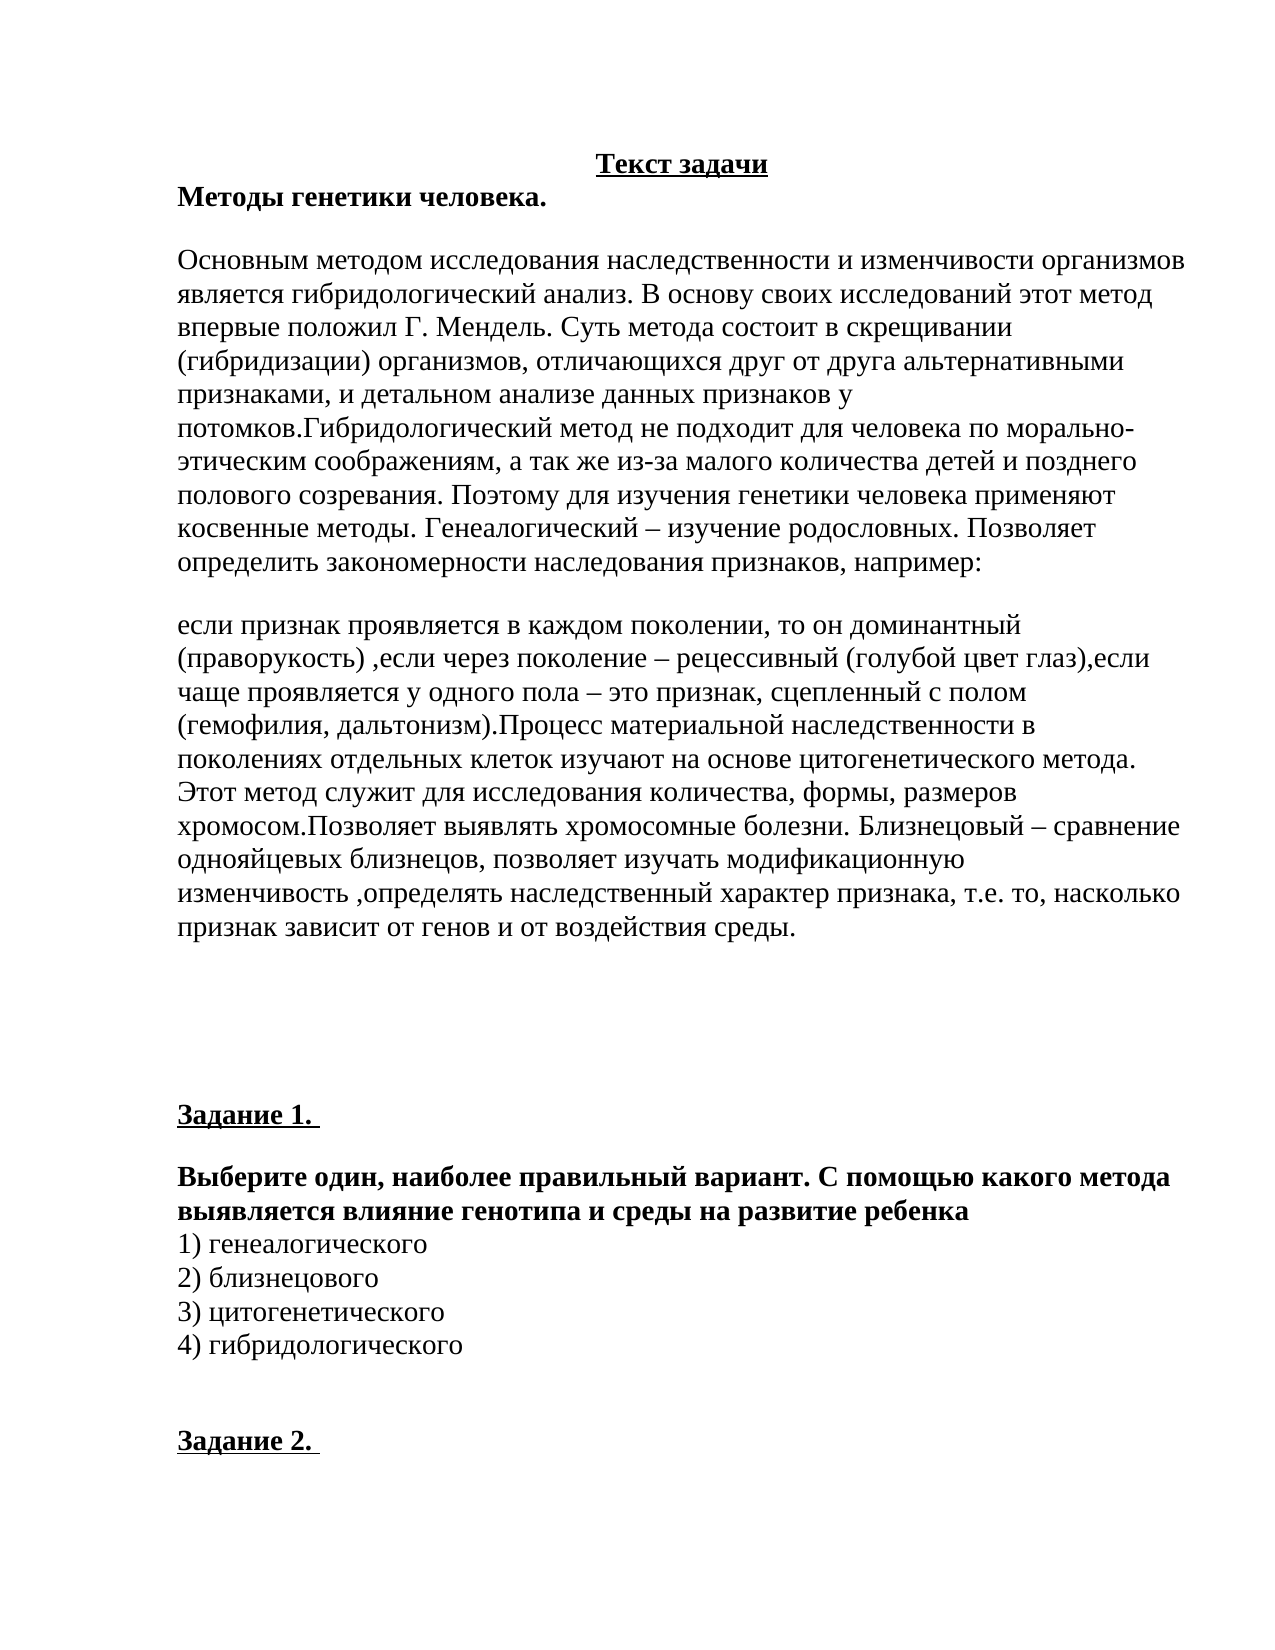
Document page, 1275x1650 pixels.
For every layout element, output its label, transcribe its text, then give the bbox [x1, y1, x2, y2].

text если признак проявляется в каждом поколении, то он доминантный (праворукость) ,если через поколение – рецессивный (голубой цвет глаз),если чаще проявляется у одного пола – это признак, сцепленный с полом (гемофилия, дальтонизм).Процесс материальной наследственности в поколениях отдельных клеток изучают на основе цитогенетического метода. Этот метод служит для исследования количества, формы, размеров хромосом.Позволяет выявлять хромосомные болезни. Близнецовый – сравнение однояйцевых близнецов, позволяет изучать модификационную изменчивость ,определять наследственный характер признака, т.е. то, насколько признак зависит от генов и от воздействия среды. [177, 607, 1186, 942]
text Задание 1. [177, 1097, 1186, 1130]
text Задание 2. [177, 1423, 1186, 1457]
text Выберите один, наиболее правильный вариант. С помощью какого метода выявляется влияние генотипа и среды на развитие ребенка 1) генеалогического 2) близнецового 3) цитогенетического 4) гибридологического [177, 1159, 1186, 1361]
text Текст задачи [177, 146, 1186, 179]
text Основным методом исследования наследственности и изменчивости организмов является гибридологический анализ. В основу своих исследований этот метод впервые положил Г. Мендель. Суть метода состоит в скрещивании (гибридизации) организмов, отличающихся друг от друга альтернативными признаками, и детальном анализе данных признаков у потомков.Гибридологический метод не подходит для человека по морально-этическим соображениям, а так же из-за малого количества детей и позднего полового созревания. Поэтому для изучения генетики человека применяют косвенные методы. Генеалогический – изучение родословных. Позволяет определить закономерности наследования признаков, например: [177, 242, 1186, 578]
text Методы генетики человека. [177, 179, 1186, 213]
